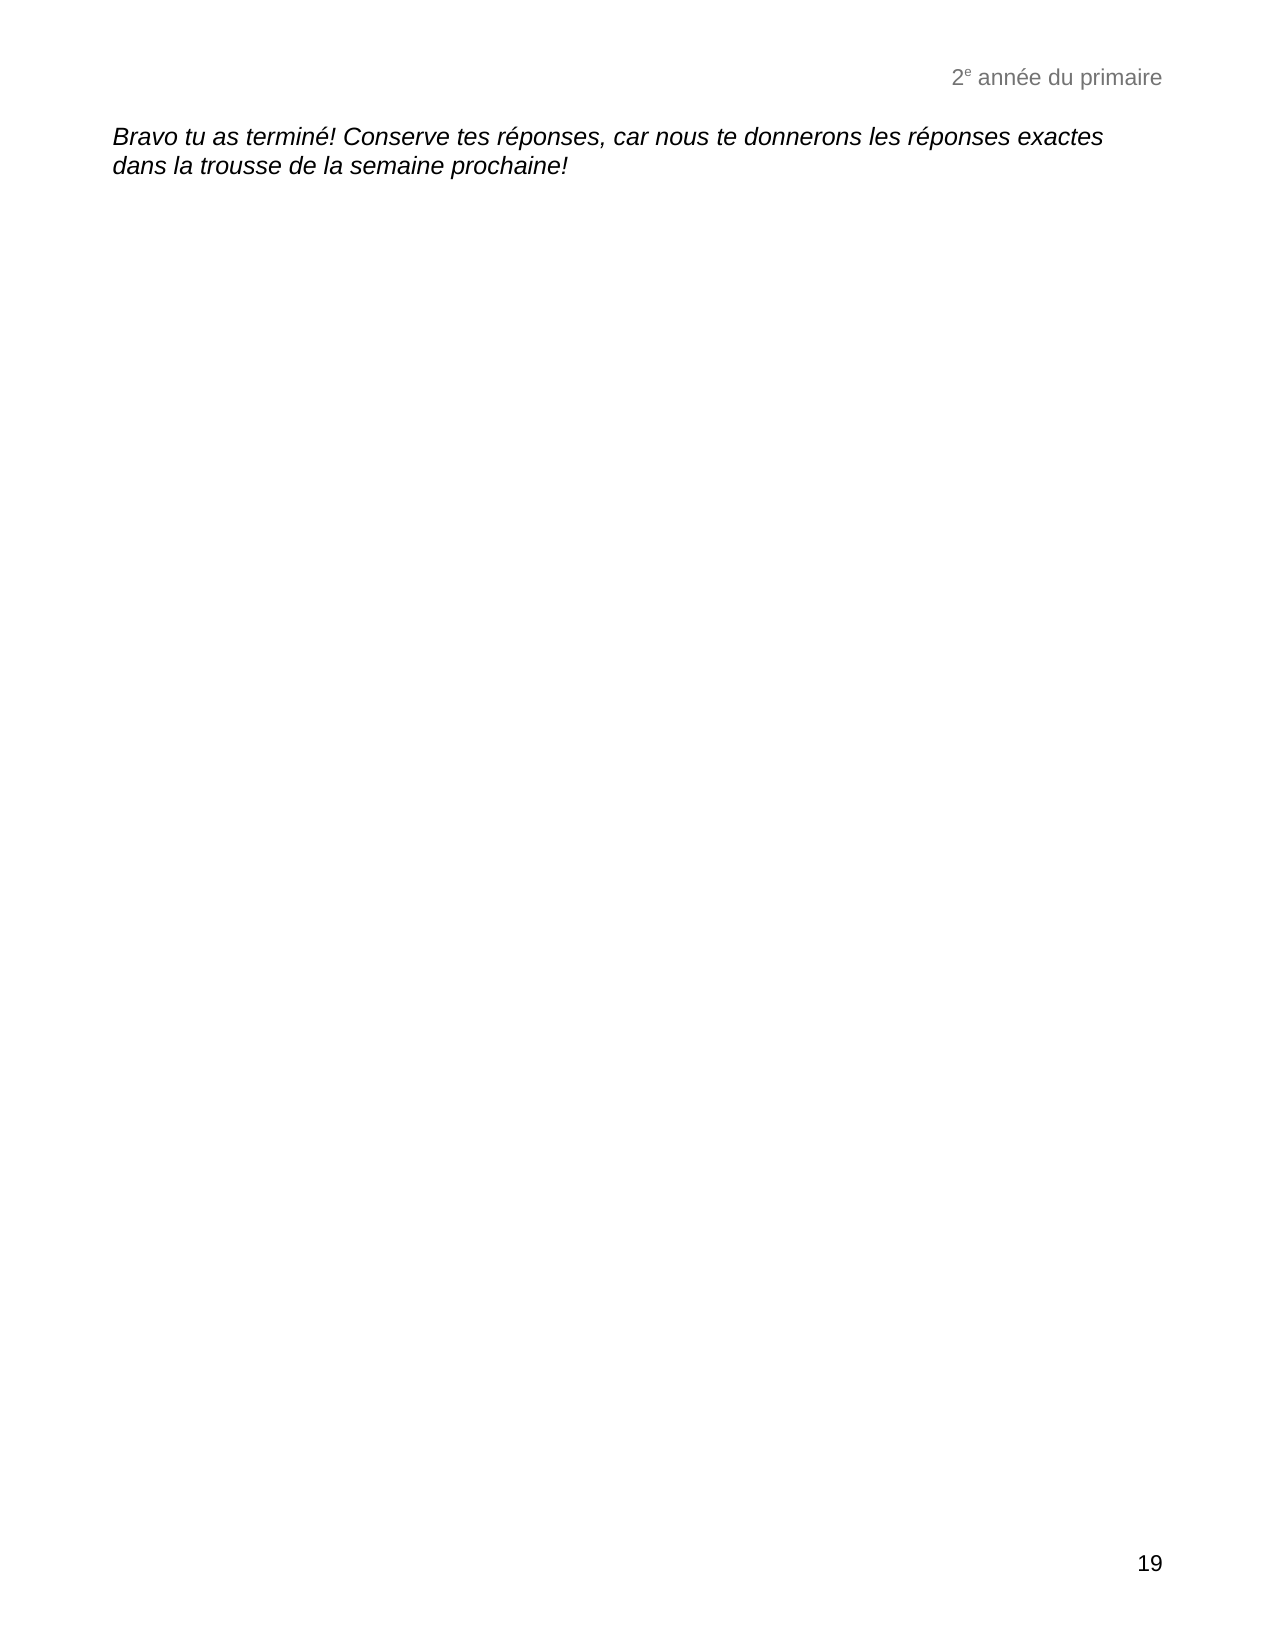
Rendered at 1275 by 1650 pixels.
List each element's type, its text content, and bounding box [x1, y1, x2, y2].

text Bravo tu as terminé! Conserve tes réponses, car nous te donnerons les réponses exactes dans la trousse de la semaine prochaine! [112, 122, 1162, 179]
